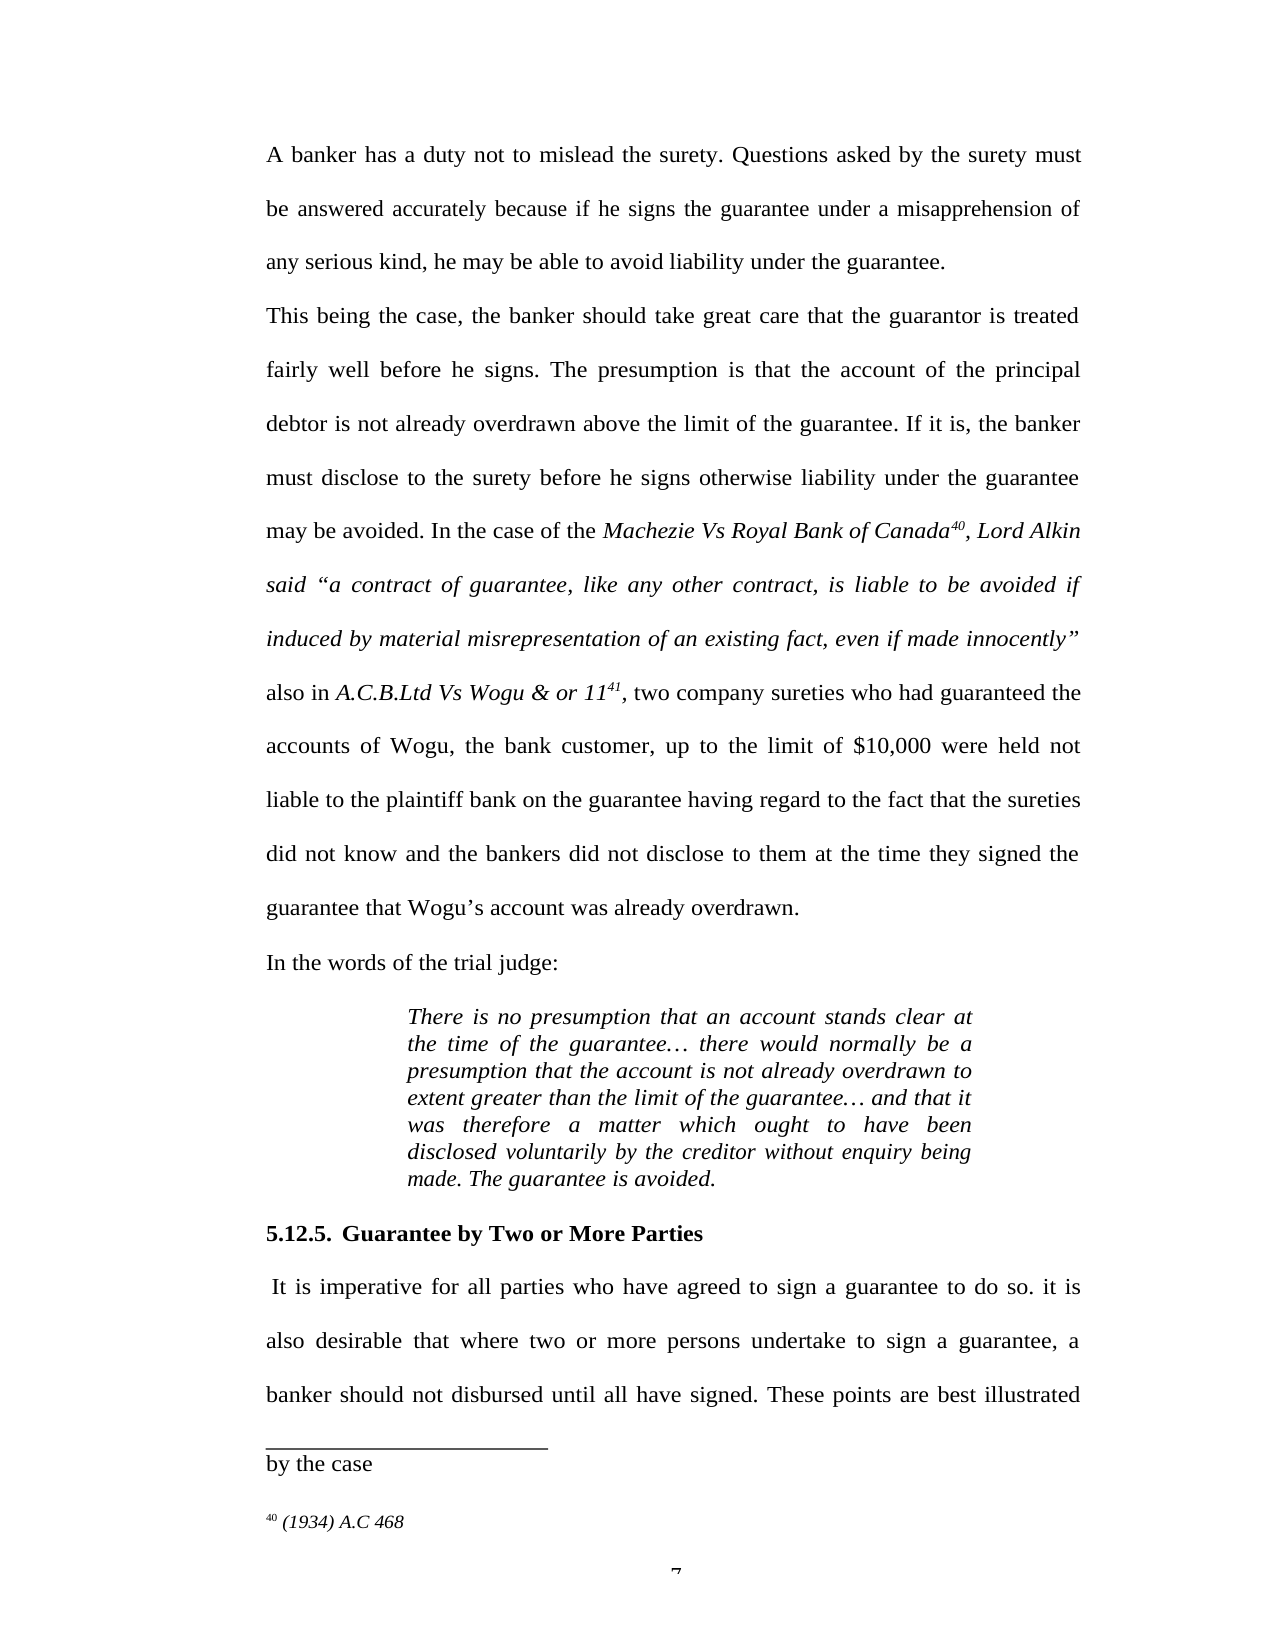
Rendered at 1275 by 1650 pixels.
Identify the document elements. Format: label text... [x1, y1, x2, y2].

text 40 (1934) A.C 468 [266, 1511, 1096, 1533]
text It is imperative for all parties who have agreed to sign a guarantee to do so. it is also desirable that where two or more persons undertake to sign a guarantee, a banker should not disbursed until all have signed. These points are best illustrated by the case [266, 1273, 1081, 1476]
text In the words of the trial judge: [266, 949, 1096, 975]
text There is no presumption that an account stands clear at the time of the guarantee… there would normally be a presumption that the account is not already overdrawn to extent greater than the limit of the guarantee… and that it was therefore a matter which ought to have been disclosed voluntarily by the creditor without enquiry being made. The guarantee is avoided. [407, 1003, 972, 1192]
text This being the case, the banker should take great care that the guarantor is treated fairly well before he signs. The presumption is that the account of the principal debtor is not already overdrawn above the limit of the guarantee. If it is, the banker must disclose to the surety before he signs otherwise liability under the guarantee may be avoided. In the case of the Machezie Vs Royal Bank of Canada40, Lord Alkin said “a contract of guarantee, like any other contract, is liable to be avoided if induced by material misrepresentation of an existing fact, even if made innocently” also in A.C.B.Ltd Vs Wogu & or 1141, two company sureties who had guaranteed the accounts of Wogu, the bank customer, up to the limit of $10,000 were held not liable to the plaintiff bank on the guarantee having regard to the fact that the sureties did not know and the bankers did not disclose to them at the time they signed the guarantee that Wogu’s account was already overdrawn. [266, 302, 1081, 920]
text A banker has a duty not to mislead the surety. Questions asked by the surety must be answered accurately because if he signs the guarantee under a misapprehension of any serious kind, he may be able to avoid liability under the guarantee. [266, 141, 1081, 275]
subtitle 5.12.5. Guarantee by Two or More Parties [266, 1220, 1096, 1246]
